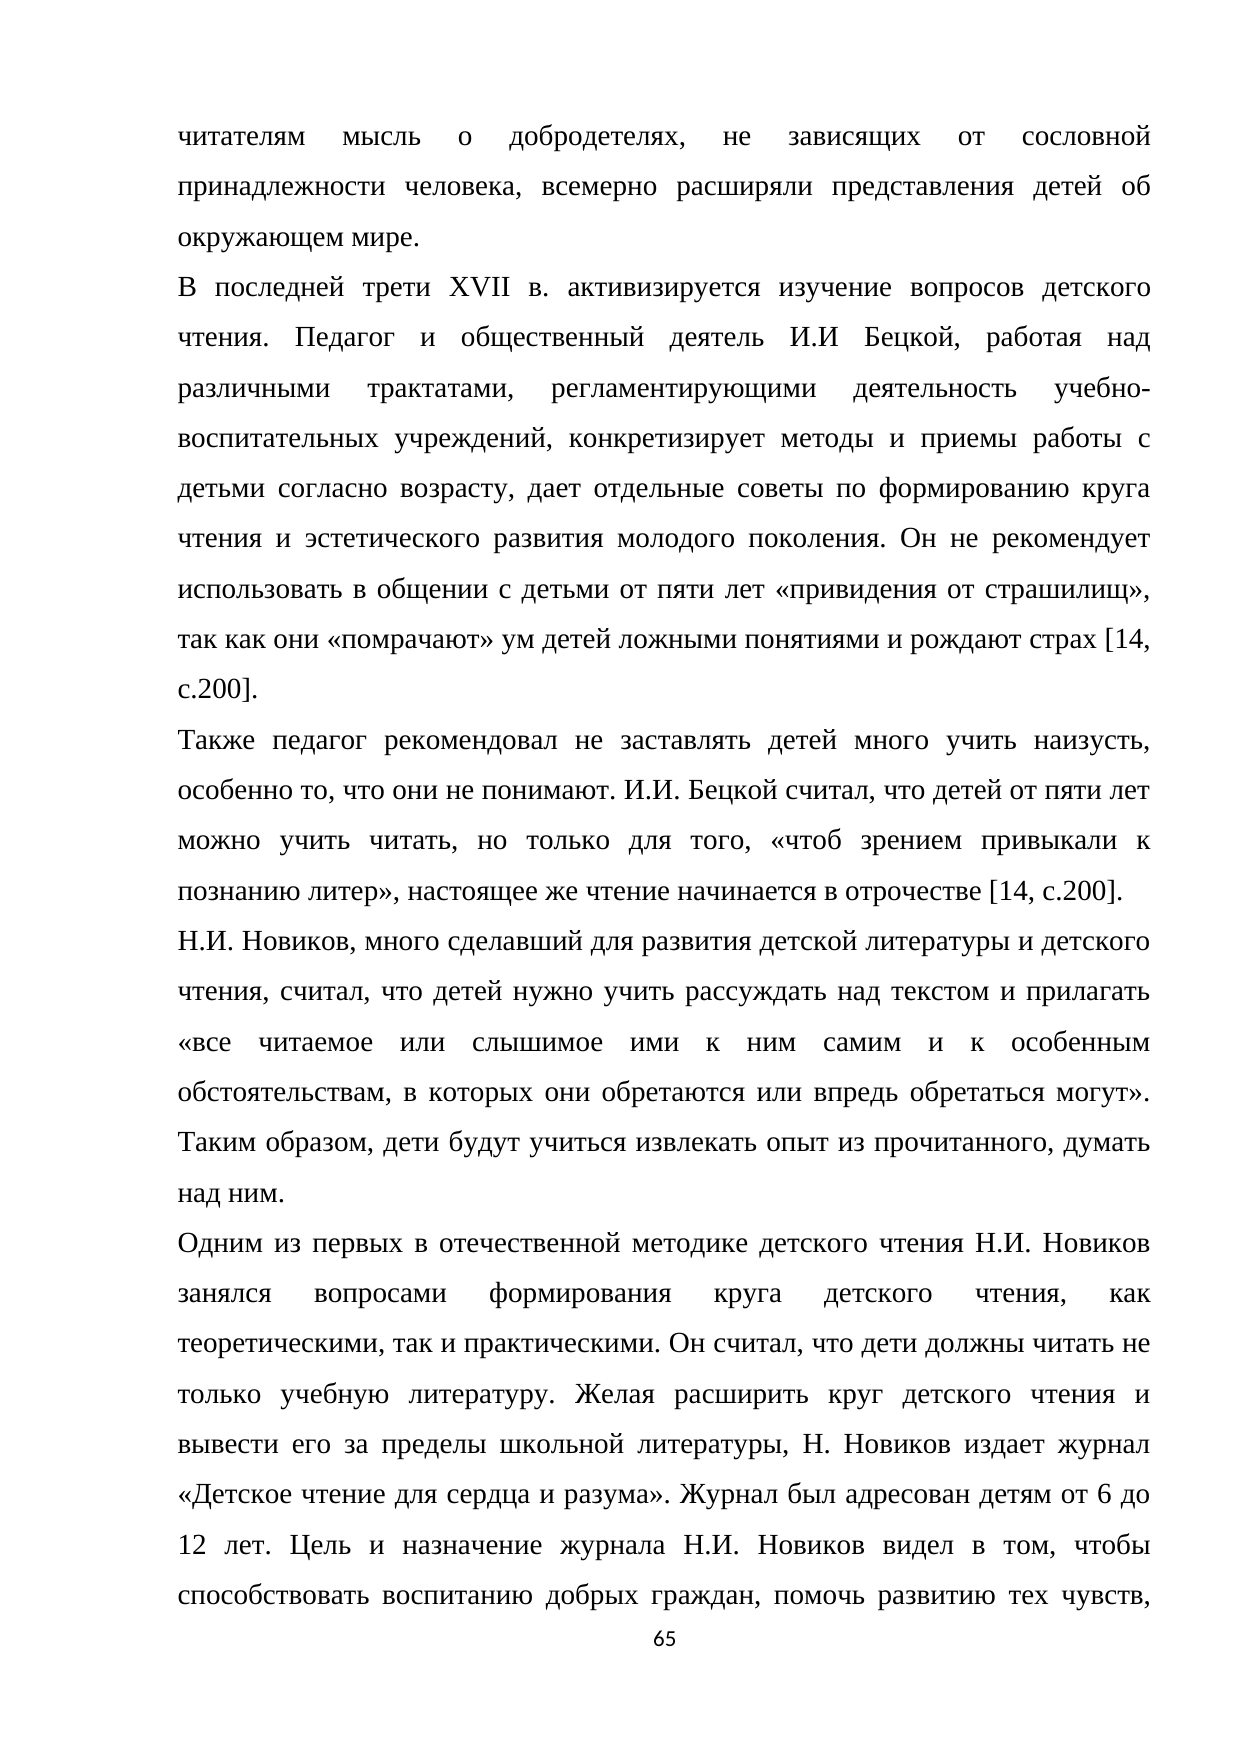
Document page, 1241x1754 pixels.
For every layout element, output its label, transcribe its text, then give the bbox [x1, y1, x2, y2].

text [177, 118, 1152, 252]
text Н.И. Новиков, много сделавший для развития детской литературы и детского чтения, считал, что детей нужно учить рассуждать над текстом и прилагать «все читаемое или слышимое ими к ним самим и к особенным обстоятельствам, в которых они обретаются или впредь обретаться могут». Таким образом, дети будут учиться извлекать опыт из прочитанного, думать над ним. [177, 923, 1152, 1208]
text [177, 1225, 1152, 1611]
text В последней трети XVII в. активизируется изучение вопросов детского чтения. Педагог и общественный деятель И.И Бецкой, работая над различными трактатами, регламентирующими деятельность учебно-воспитательных учреждений, конкретизирует методы и приемы работы с детьми согласно возрасту, дает отдельные советы по формированию круга чтения и эстетического развития молодого поколения. Он не рекомендует использовать в общении с детьми от пяти лет «привидения от страшилищ», так как они «помрачают» ум детей ложными понятиями и рождают страх [14, с.200]. [177, 269, 1152, 705]
text Также педагог рекомендовал не заставлять детей много учить наизусть, особенно то, что они не понимают. И.И. Бецкой считал, что детей от пяти лет можно учить читать, но только для того, «чтоб зрением привыкали к познанию литер», настоящее же чтение начинается в отрочестве [14, с.200]. [177, 722, 1152, 906]
